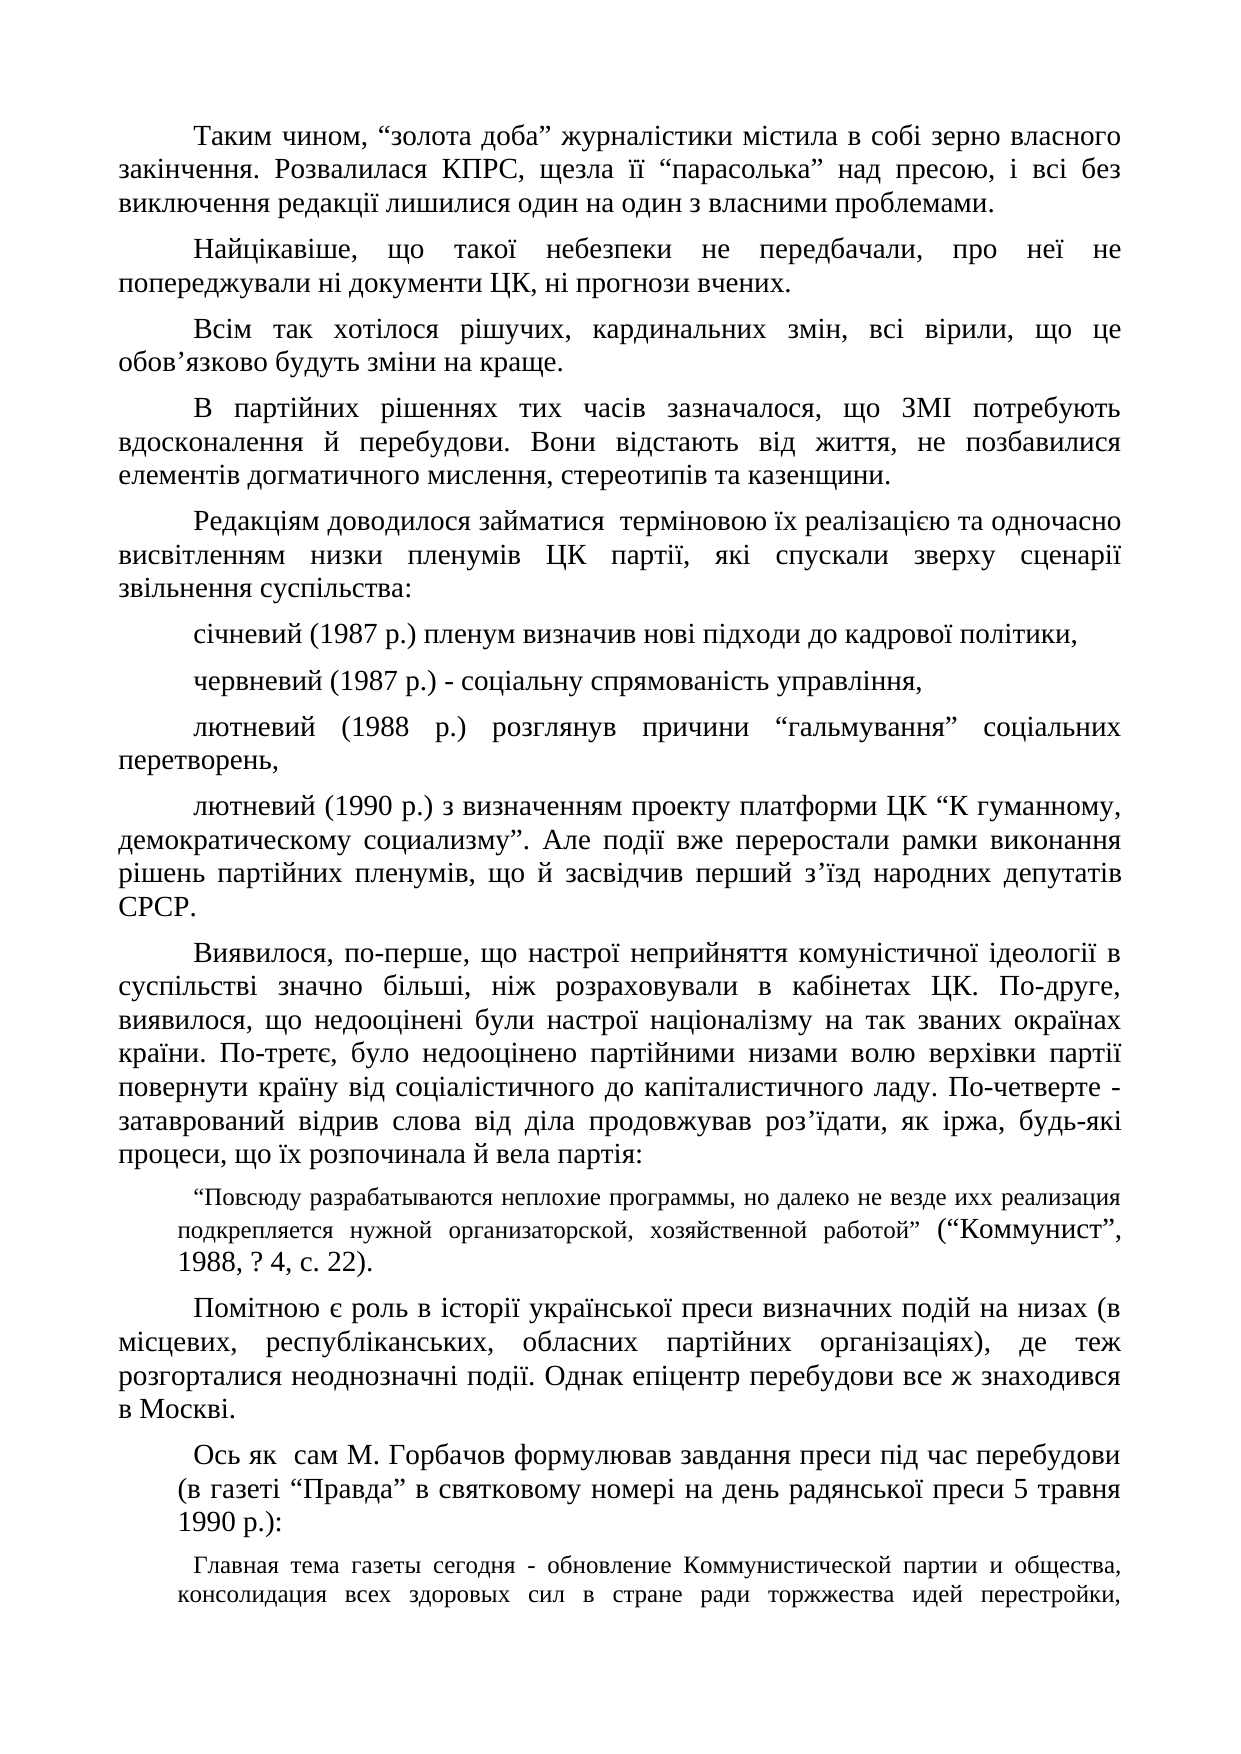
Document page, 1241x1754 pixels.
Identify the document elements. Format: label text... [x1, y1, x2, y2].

text Найцікавіше, що такої небезпеки не передбачали, про неї не попереджували ні документи ЦК, ні прогнози вчених. [118, 231, 1122, 298]
text В партійних рішеннях тих часів зазначалося, що ЗМІ потребують вдосконалення й перебудови. Вони відстають від життя, не позбавилися елементів догматичного мислення, стереотипів та казенщини. [118, 390, 1122, 491]
text Помітною є роль в історії української преси визначних подій на низах (в місцевих, республіканських, обласних партійних організаціях), де теж розгорталися неоднозначні події. Однак епіцентр перебудови все ж знаходився в Москві. [118, 1291, 1122, 1425]
text лютневий (1988 р.) розглянув причини “гальмування” соціальних перетворень, [118, 709, 1122, 776]
text Всім так хотілося рішучих, кардинальних змін, всі вірили, що це обовязково будуть зміни на краще. [118, 311, 1122, 378]
text Редакціям доводилося займатися терміновою їх реалізацією та одночасно висвітленням низки пленумів ЦК партії, які спускали зверху сценарії звільнення суспільства: [118, 503, 1122, 604]
text січневий (1987 р.) пленум визначив нові підходи до кадрової політики, [118, 617, 1122, 650]
text Виявилося, по-перше, що настрої неприйняття комуністичної ідеології в суспільстві значно більші, ніж розраховували в кабінетах ЦК. По-друге, виявилося, що недооцінені були настрої націоналізму на так званих окраїнах країни. По-третє, було недооцінено партійними низами волю верхівки партії повернути країну від соціалістичного до капіталистичного ладу. По-четверте - затаврований відрив слова від діла продовжував розїдати, як іржа, будь-які процеси, що їх розпочинала й вела партія: [118, 935, 1122, 1170]
text Ось як сам М. Горбачов формулював завдання преси під час перебудови (в газеті “Правда” в святковому номері на день радянської преси 5 травня 1990 р.): [177, 1437, 1122, 1538]
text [177, 1550, 1122, 1608]
text “Повсюду разрабатываются неплохие программы, но далеко не везде ихх реализация подкрепляется нужной организаторской, хозяйственной работой” (“Коммунист”, 1988, 4, с. 22). [177, 1182, 1122, 1278]
text лютневий (1990 р.) з визначенням проекту платформи ЦК “К гуманному, демократическому социализму”. Але події вже переростали рамки виконання рішень партійних пленумів, що й засвідчив перший зїзд народних депутатів СРСР. [118, 788, 1122, 922]
text Таким чином, “золота доба” журналістики містила в собі зерно власного закінчення. Розвалилася КПРС, щезла її “парасолька” над пресою, і всі без виключення редакції лишилися один на один з власними проблемами. [118, 118, 1122, 219]
text червневий (1987 р.) - соціальну спрямованість управління, [118, 663, 1122, 696]
